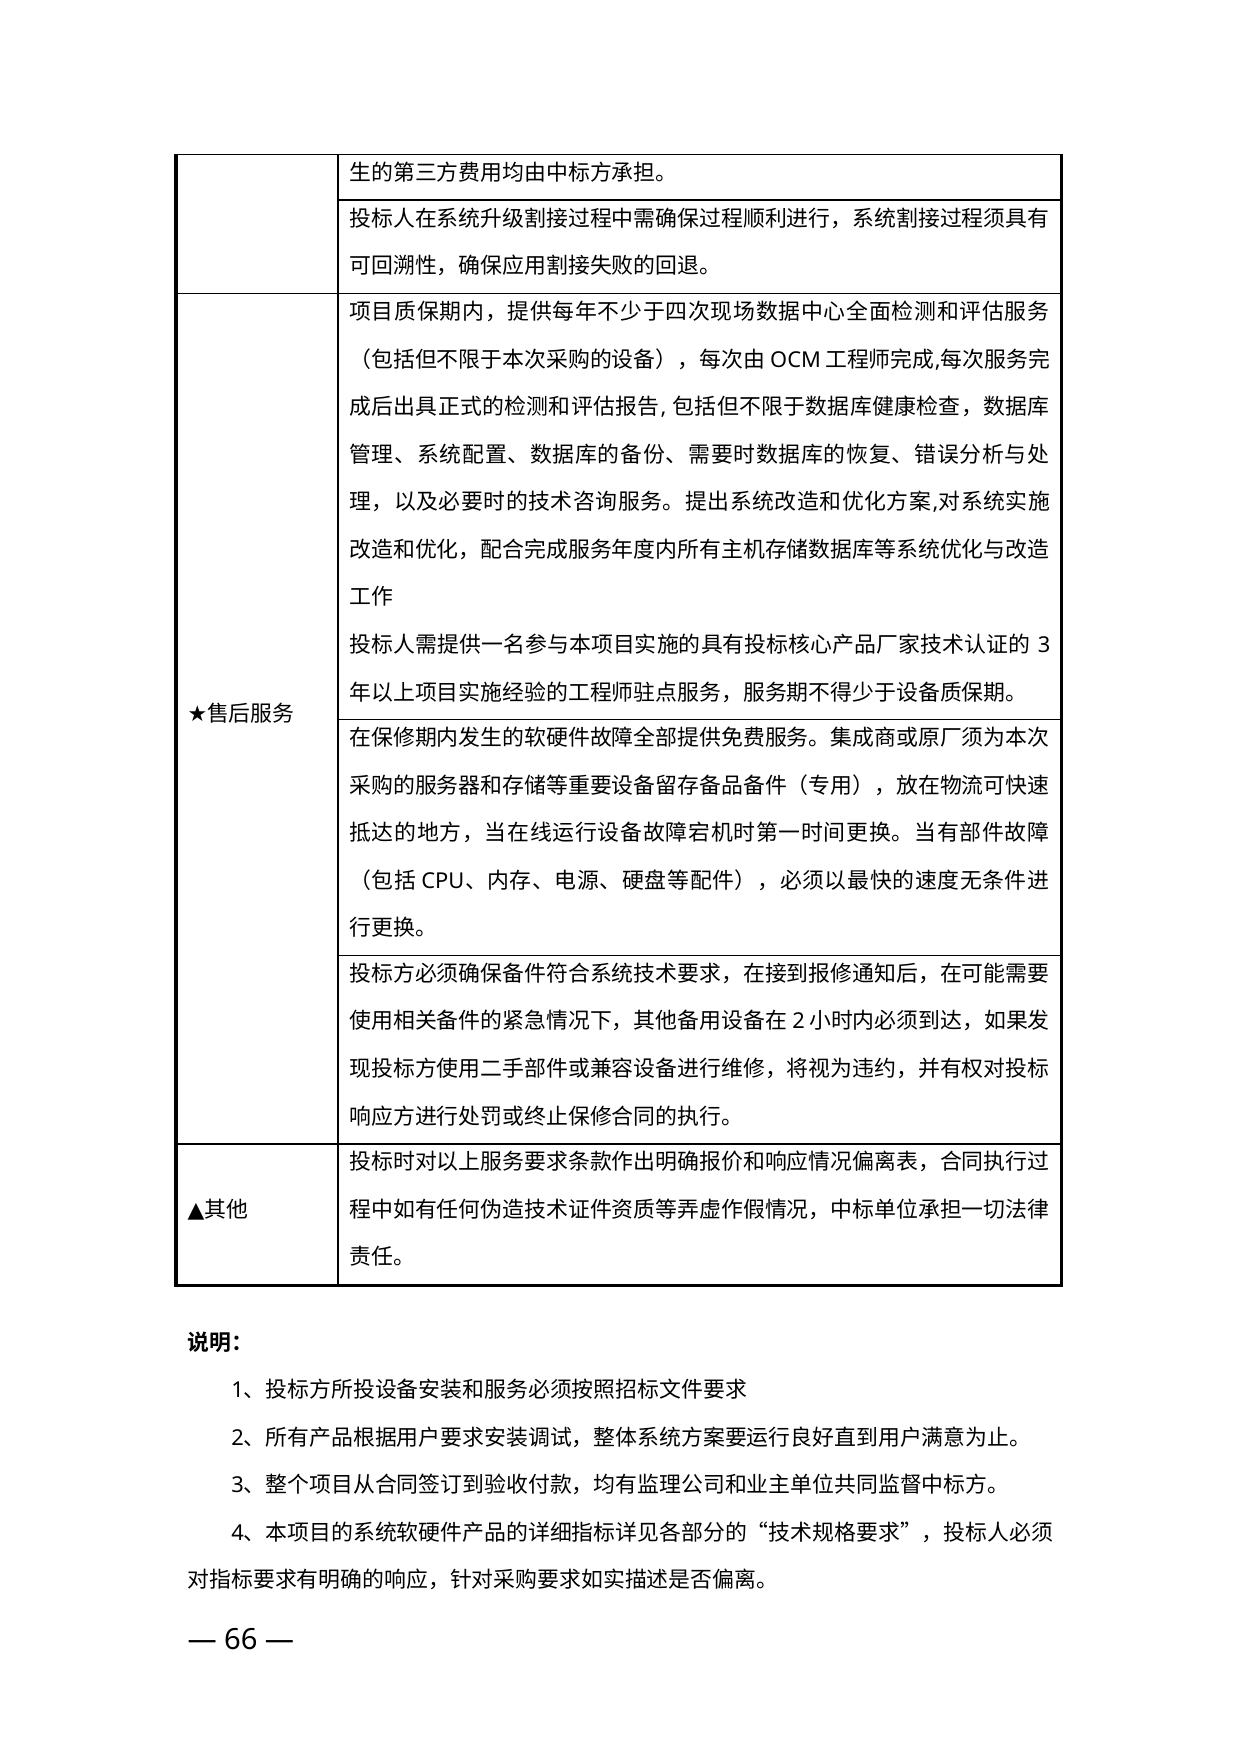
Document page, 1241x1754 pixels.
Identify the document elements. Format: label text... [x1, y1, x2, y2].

table_cell 得设备质保期 [339, 294, 1060, 719]
table_cell [178, 294, 337, 1143]
table_cell [339, 720, 1060, 954]
table_cell [178, 1145, 337, 1283]
table_cell [339, 1145, 1060, 1283]
table_cell [339, 155, 1060, 199]
table_cell [339, 956, 1060, 1143]
table_cell [339, 201, 1060, 292]
